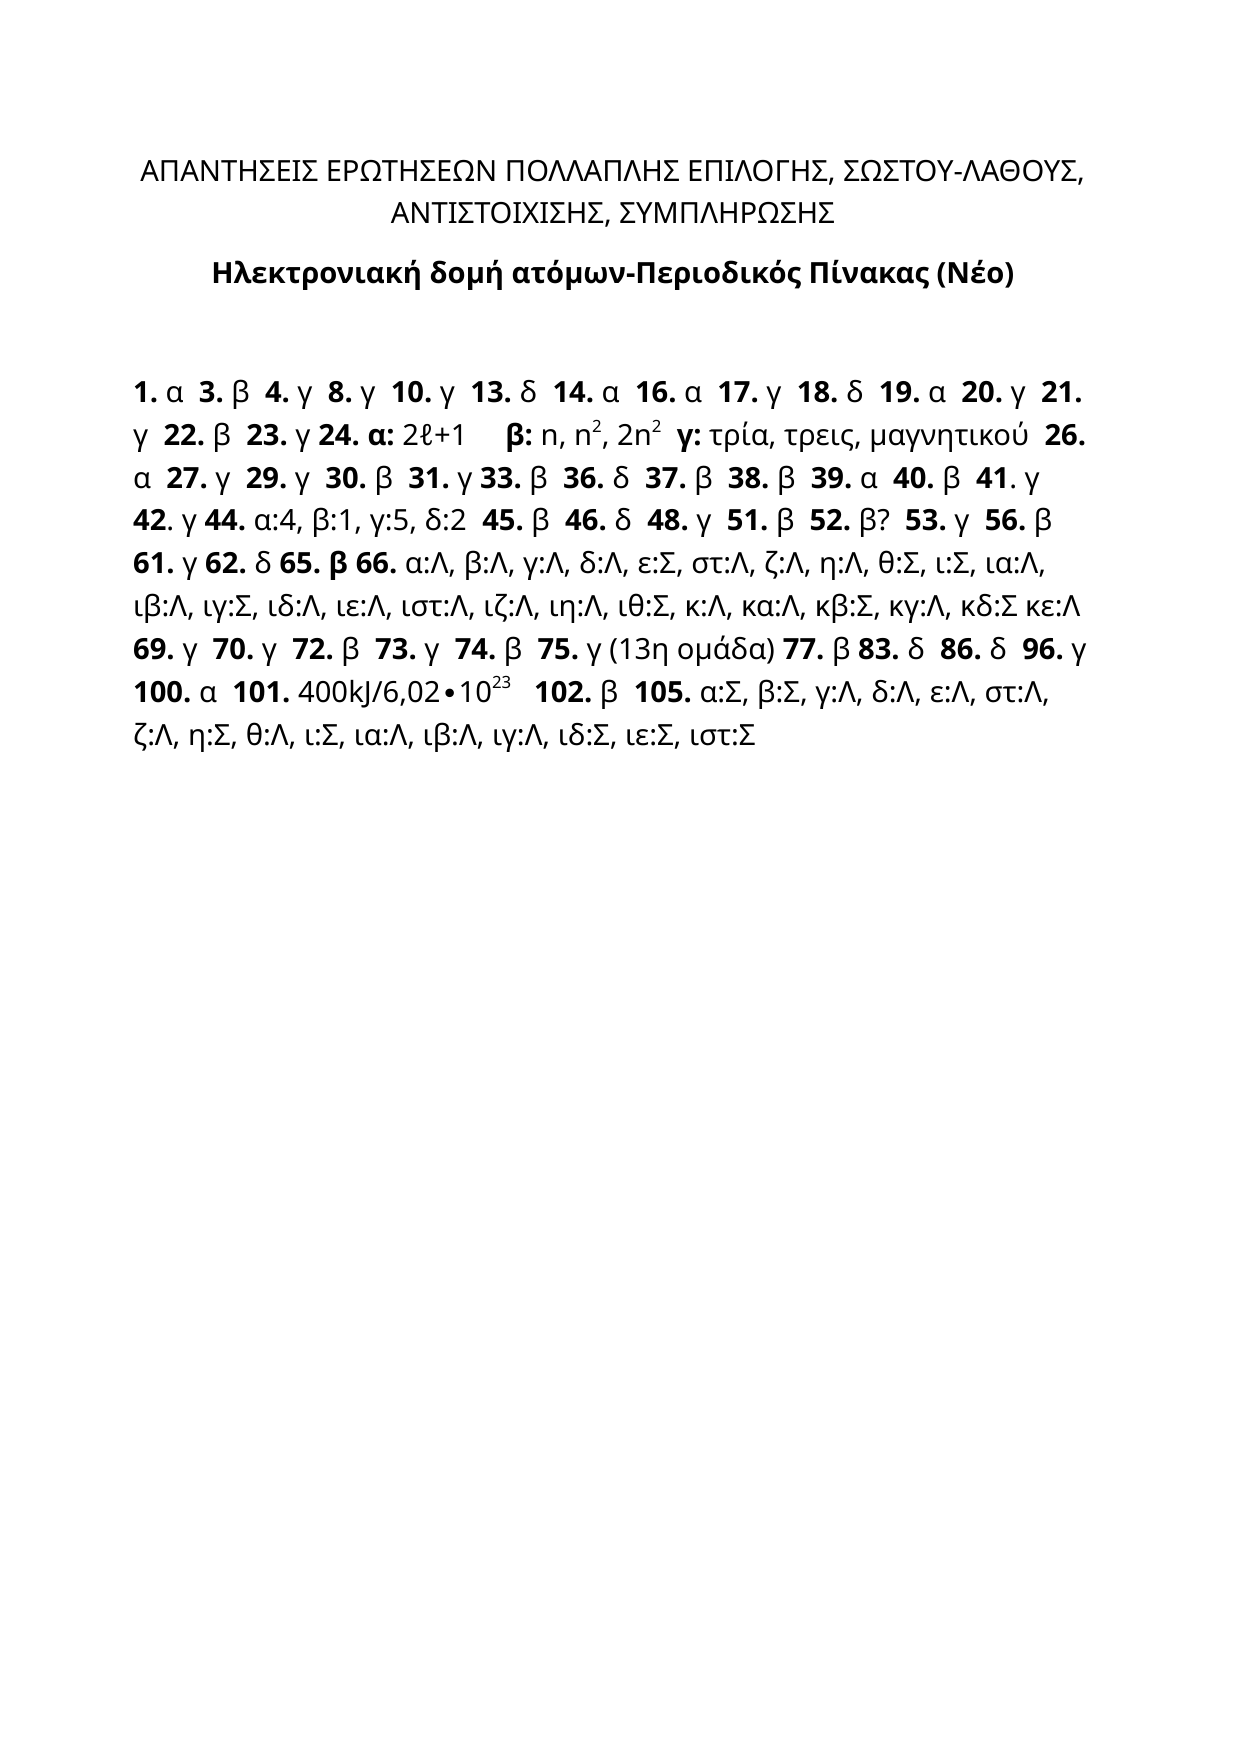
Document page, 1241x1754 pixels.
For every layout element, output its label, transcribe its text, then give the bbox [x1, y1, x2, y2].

text 1. α 3. β 4. γ 8. γ 10. γ 13. δ 14. α 16. α 17. γ 18. δ 19. α 20. γ 21. γ 22. β 23. γ 24. α: 2ℓ+1 β: n, n2, 2n2 γ: τρία, τρεις, μαγνητικού 26. α 27. γ 29. γ 30. β 31. γ 33. β 36. δ 37. β 38. β 39. α 40. β 41. γ 42. γ 44. α:4, β:1, γ:5, δ:2 45. β 46. δ 48. γ 51. β 52. β? 53. γ 56. β 61. γ 62. δ 65. β 66. α:Λ, β:Λ, γ:Λ, δ:Λ, ε:Σ, στ:Λ, ζ:Λ, η:Λ, θ:Σ, ι:Σ, ια:Λ, ιβ:Λ, ιγ:Σ, ιδ:Λ, ιε:Λ, ιστ:Λ, ιζ:Λ, ιη:Λ, ιθ:Σ, κ:Λ, κα:Λ, κβ:Σ, κγ:Λ, κδ:Σ κε:Λ 69. γ 70. γ 72. β 73. γ 74. β 75. γ (13η ομάδα) 77. β 83. δ 86. δ 96. γ 100. α 101. 400kJ/6,02∙1023 102. β 105. α:Σ, β:Σ, γ:Λ, δ:Λ, ε:Λ, στ:Λ, ζ:Λ, η:Σ, θ:Λ, ι:Σ, ια:Λ, ιβ:Λ, ιγ:Λ, ιδ:Σ, ιε:Σ, ιστ:Σ [133, 371, 1093, 753]
text ΑΠΑΝΤΗΣΕΙΣ ΕΡΩΤΗΣΕΩΝ ΠΟΛΛΑΠΛΗΣ ΕΠΙΛΟΓΗΣ, ΣΩΣΤΟΥ-ΛΑΘΟΥΣ, ΑΝΤΙΣΤΟΙΧΙΣΗΣ, ΣΥΜΠΛΗΡΩΣΗΣ [133, 150, 1093, 232]
text Ηλεκτρονιακή δομή ατόμων-Περιοδικός Πίνακας (Νέο) [133, 252, 1093, 292]
